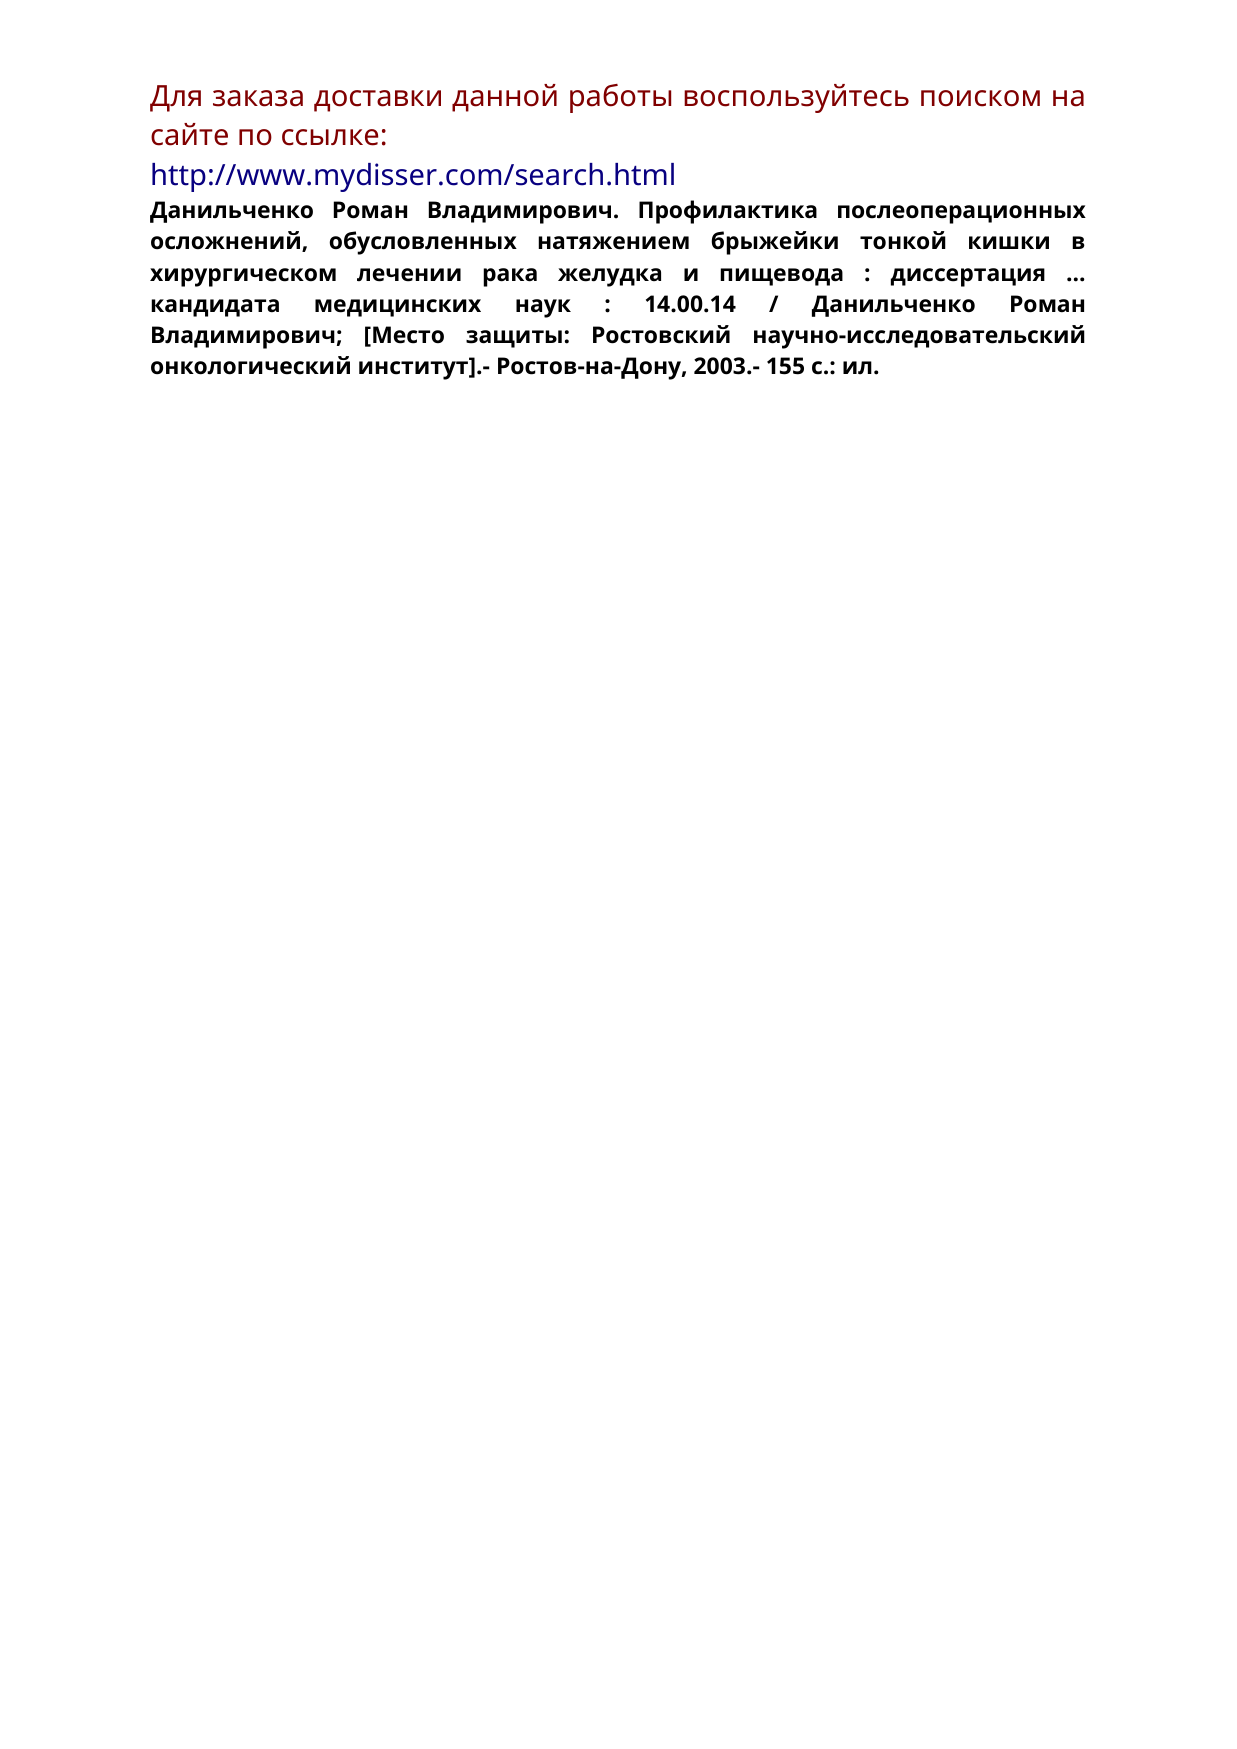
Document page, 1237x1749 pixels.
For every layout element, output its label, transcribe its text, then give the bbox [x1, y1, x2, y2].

text Данильченко Роман Владимирович. Профилактика послеоперационных осложнений, обусловленных натяжением брыжейки тонкой кишки в хирургическом лечении рака желудка и пищевода : диссертация ... кандидата медицинских наук : 14.00.14 / Данильченко Роман Владимирович; [Место защиты: Ростовский научно-исследовательский онкологический институт].- Ростов-на-Дону, 2003.- 155 с.: ил. [150, 194, 1086, 382]
